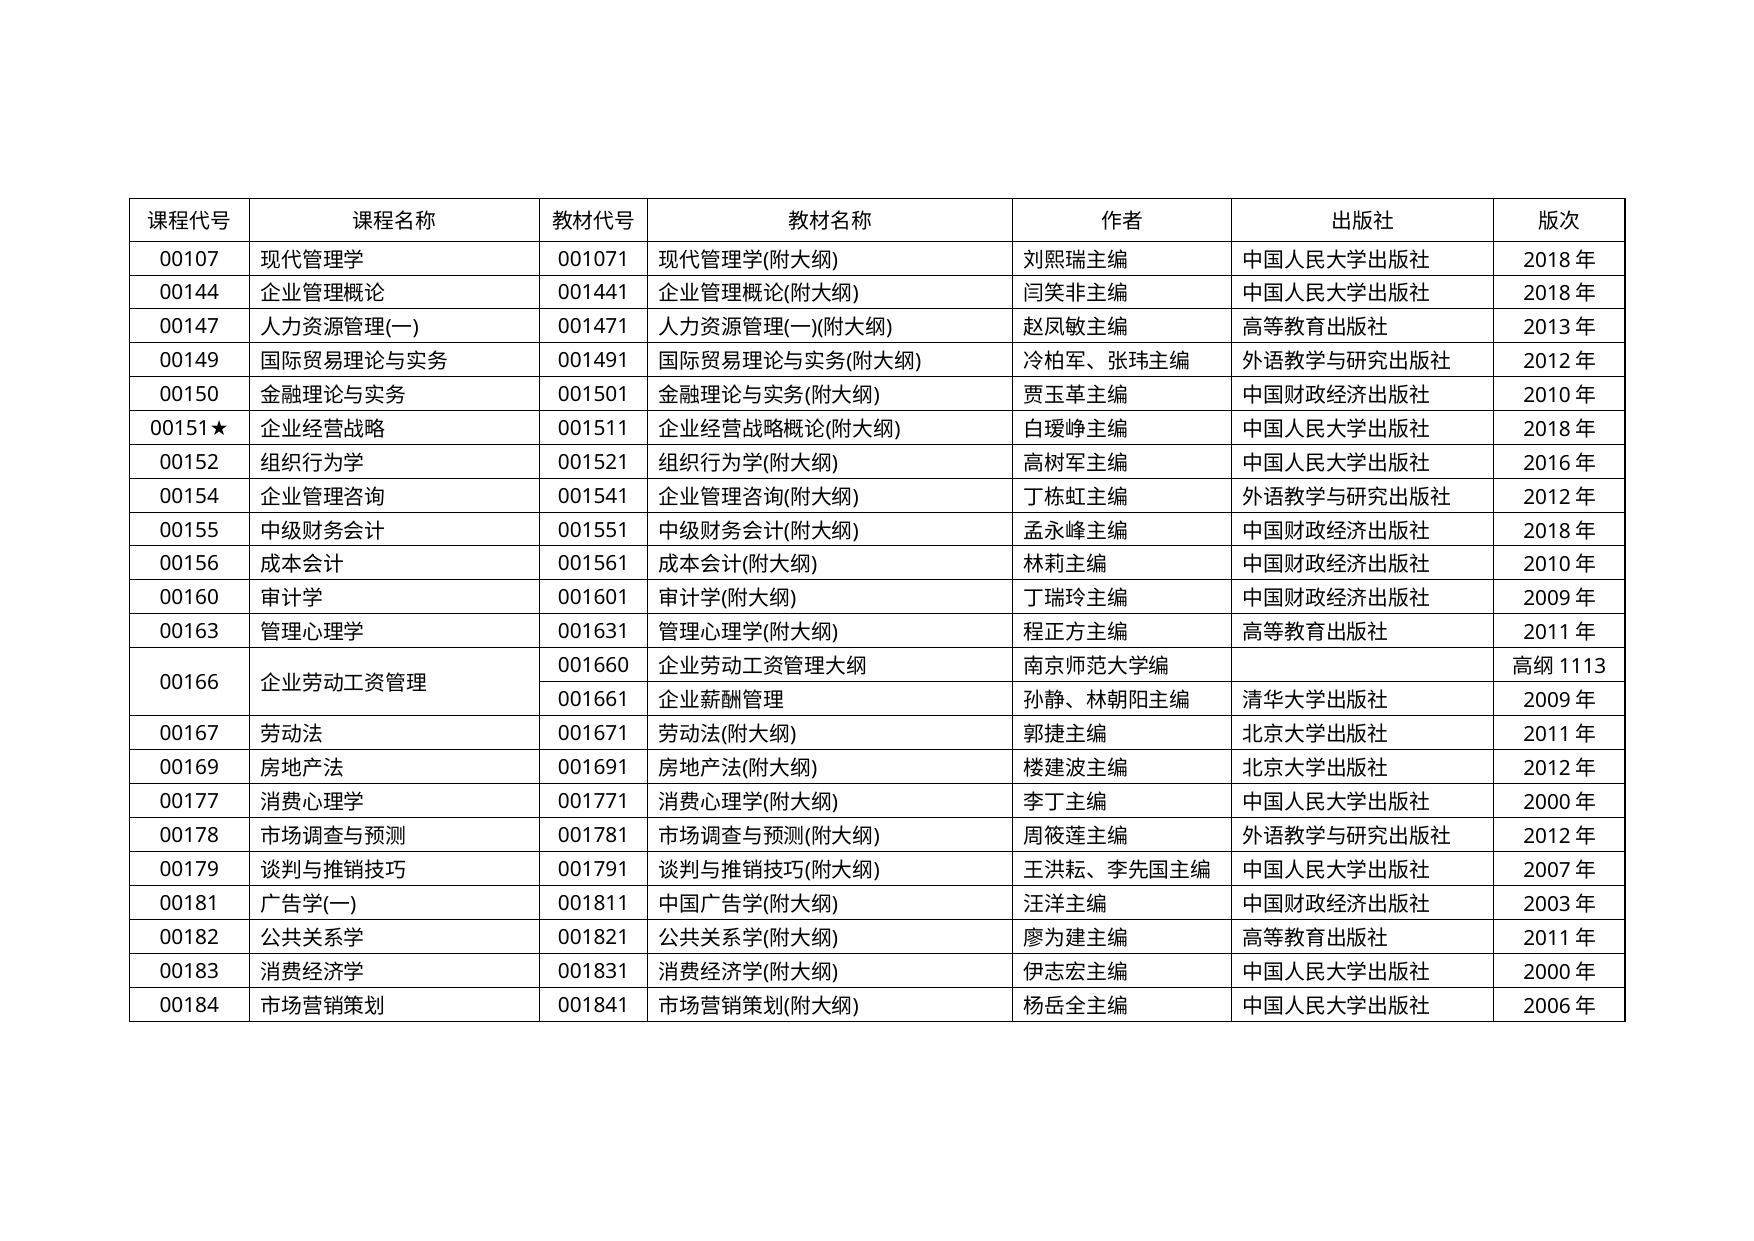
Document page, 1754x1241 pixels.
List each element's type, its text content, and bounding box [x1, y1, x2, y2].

table_cell 企业经营战略 [250, 411, 539, 444]
table_cell 白瑷峥主编 [1013, 411, 1231, 444]
table_cell 企业管理咨询(附大纲) [648, 479, 1012, 512]
table_cell 周筱莲主编 [1013, 818, 1231, 851]
table_cell 001511 [540, 411, 647, 444]
table_cell 组织行为学(附大纲) [648, 445, 1012, 478]
table_cell 2018年 [1494, 513, 1624, 545]
table_cell 2012年 [1494, 343, 1624, 376]
table_cell 2009年 [1494, 682, 1624, 715]
table_cell 谈判与推销技巧 [250, 852, 539, 885]
table_cell 00163 [130, 614, 249, 647]
table_cell 中国人民大学出版社 [1232, 784, 1493, 817]
table_cell 劳动法 [250, 716, 539, 749]
table_cell 001831 [540, 954, 647, 987]
table_cell 闫笑非主编 [1013, 276, 1231, 308]
table_cell 001821 [540, 920, 647, 953]
table_cell 劳动法(附大纲) [648, 716, 1012, 749]
table_cell 001841 [540, 988, 647, 1021]
table_cell 现代管理学(附大纲) [648, 242, 1012, 274]
table_cell 00183 [130, 954, 249, 987]
table_cell 成本会计(附大纲) [648, 546, 1012, 579]
table_cell 版次 [1494, 199, 1624, 241]
table_cell 程正方主编 [1013, 614, 1231, 647]
table_cell 2011年 [1494, 614, 1624, 647]
table_cell 管理心理学(附大纲) [648, 614, 1012, 647]
table_cell 管理心理学 [250, 614, 539, 647]
table_cell 2018年 [1494, 411, 1624, 444]
table_cell 2016年 [1494, 445, 1624, 478]
table_cell 中国人民大学出版社 [1232, 988, 1493, 1021]
table_cell 2012年 [1494, 750, 1624, 783]
table_cell 00160 [130, 580, 249, 613]
table_cell 2012年 [1494, 479, 1624, 512]
table_cell 中国财政经济出版社 [1232, 886, 1493, 919]
table_cell 001781 [540, 818, 647, 851]
table_cell 市场营销策划(附大纲) [648, 988, 1012, 1021]
table_cell 001661 [540, 682, 647, 715]
table_cell [1232, 648, 1493, 681]
table_cell 廖为建主编 [1013, 920, 1231, 953]
table_cell 金融理论与实务 [250, 377, 539, 410]
table_cell 00166 [130, 648, 249, 715]
table_cell 00182 [130, 920, 249, 953]
table_cell 中级财务会计 [250, 513, 539, 545]
table_cell 汪洋主编 [1013, 886, 1231, 919]
table_cell 孟永峰主编 [1013, 513, 1231, 545]
table_cell 公共关系学(附大纲) [648, 920, 1012, 953]
table_cell 市场调查与预测(附大纲) [648, 818, 1012, 851]
table_cell 中国人民大学出版社 [1232, 242, 1493, 274]
table_cell 2000年 [1494, 954, 1624, 987]
table_cell 2000年 [1494, 784, 1624, 817]
table_cell 王洪耘、李先国主编 [1013, 852, 1231, 885]
table_cell 001071 [540, 242, 647, 274]
table_cell 00184 [130, 988, 249, 1021]
table_cell 001471 [540, 309, 647, 342]
table_cell 高纲1113 [1494, 648, 1624, 681]
table_cell 2003年 [1494, 886, 1624, 919]
table_cell 房地产法 [250, 750, 539, 783]
table_cell 外语教学与研究出版社 [1232, 343, 1493, 376]
table_cell 2012年 [1494, 818, 1624, 851]
table_cell 中国人民大学出版社 [1232, 411, 1493, 444]
table_cell 001601 [540, 580, 647, 613]
table_cell 00152 [130, 445, 249, 478]
table_cell 教材名称 [648, 199, 1012, 241]
table_cell 组织行为学 [250, 445, 539, 478]
table_cell 00178 [130, 818, 249, 851]
table_cell 中国人民大学出版社 [1232, 276, 1493, 308]
table_cell 广告学(一) [250, 886, 539, 919]
table_cell 001491 [540, 343, 647, 376]
table_cell 高等教育出版社 [1232, 309, 1493, 342]
table_cell 李丁主编 [1013, 784, 1231, 817]
table_cell 00177 [130, 784, 249, 817]
table_cell 南京师范大学编 [1013, 648, 1231, 681]
table_cell 00107 [130, 242, 249, 274]
table_cell 00150 [130, 377, 249, 410]
table_cell 中国人民大学出版社 [1232, 954, 1493, 987]
table_cell 教材代号 [540, 199, 647, 241]
table_cell 贾玉革主编 [1013, 377, 1231, 410]
table_cell 孙静、林朝阳主编 [1013, 682, 1231, 715]
table_cell 企业管理概论 [250, 276, 539, 308]
table_cell 2010年 [1494, 377, 1624, 410]
table_cell 高树军主编 [1013, 445, 1231, 478]
table_cell 中国财政经济出版社 [1232, 546, 1493, 579]
table_cell 中国财政经济出版社 [1232, 580, 1493, 613]
table_cell 001541 [540, 479, 647, 512]
table_cell 001811 [540, 886, 647, 919]
table_cell 00156 [130, 546, 249, 579]
table_cell 审计学 [250, 580, 539, 613]
table_cell 市场营销策划 [250, 988, 539, 1021]
table_cell 北京大学出版社 [1232, 716, 1493, 749]
table_cell 中国广告学(附大纲) [648, 886, 1012, 919]
table_cell 丁瑞玲主编 [1013, 580, 1231, 613]
table_cell 消费心理学(附大纲) [648, 784, 1012, 817]
table_cell 00181 [130, 886, 249, 919]
table_cell 001671 [540, 716, 647, 749]
table_cell 001631 [540, 614, 647, 647]
table_cell 外语教学与研究出版社 [1232, 479, 1493, 512]
table_cell 001521 [540, 445, 647, 478]
table_cell 国际贸易理论与实务 [250, 343, 539, 376]
table_cell 赵凤敏主编 [1013, 309, 1231, 342]
table_cell 公共关系学 [250, 920, 539, 953]
table_cell 00147 [130, 309, 249, 342]
table_cell 消费经济学 [250, 954, 539, 987]
table_cell 企业管理咨询 [250, 479, 539, 512]
table_cell 出版社 [1232, 199, 1493, 241]
table_cell 001551 [540, 513, 647, 545]
table_cell 00151★ [130, 411, 249, 444]
table_cell 2007年 [1494, 852, 1624, 885]
table_cell 清华大学出版社 [1232, 682, 1493, 715]
table_cell 2010年 [1494, 546, 1624, 579]
table_cell 消费经济学(附大纲) [648, 954, 1012, 987]
table_cell 00155 [130, 513, 249, 545]
table_cell 00169 [130, 750, 249, 783]
table_cell 2006年 [1494, 988, 1624, 1021]
table_cell 2011年 [1494, 716, 1624, 749]
table_cell 企业经营战略概论(附大纲) [648, 411, 1012, 444]
table_cell 审计学(附大纲) [648, 580, 1012, 613]
table_cell 现代管理学 [250, 242, 539, 274]
table_cell 中级财务会计(附大纲) [648, 513, 1012, 545]
table_cell 人力资源管理(一)(附大纲) [648, 309, 1012, 342]
table_cell 楼建波主编 [1013, 750, 1231, 783]
table_cell 2018年 [1494, 242, 1624, 274]
table_cell 课程名称 [250, 199, 539, 241]
table_cell 001660 [540, 648, 647, 681]
table_cell 企业劳动工资管理大纲 [648, 648, 1012, 681]
table_cell 企业管理概论(附大纲) [648, 276, 1012, 308]
table_cell 金融理论与实务(附大纲) [648, 377, 1012, 410]
table_cell 丁栋虹主编 [1013, 479, 1231, 512]
table_cell 2011年 [1494, 920, 1624, 953]
table_cell 001791 [540, 852, 647, 885]
table_cell 001441 [540, 276, 647, 308]
table_cell 001771 [540, 784, 647, 817]
table_cell 高等教育出版社 [1232, 920, 1493, 953]
table_cell 企业劳动工资管理 [250, 648, 539, 715]
table_cell 001561 [540, 546, 647, 579]
table_cell 00149 [130, 343, 249, 376]
table_cell 作者 [1013, 199, 1231, 241]
table_cell 中国人民大学出版社 [1232, 852, 1493, 885]
table_cell 市场调查与预测 [250, 818, 539, 851]
table_cell 刘熙瑞主编 [1013, 242, 1231, 274]
table_cell 林莉主编 [1013, 546, 1231, 579]
table_cell 郭捷主编 [1013, 716, 1231, 749]
table_cell 中国人民大学出版社 [1232, 445, 1493, 478]
table_cell 人力资源管理(一) [250, 309, 539, 342]
table_cell 00179 [130, 852, 249, 885]
table_cell 00154 [130, 479, 249, 512]
table_cell 2018年 [1494, 276, 1624, 308]
table_cell 成本会计 [250, 546, 539, 579]
table_cell 001691 [540, 750, 647, 783]
table_cell 课程代号 [130, 199, 249, 241]
table_cell 00167 [130, 716, 249, 749]
table_cell 消费心理学 [250, 784, 539, 817]
table_cell 伊志宏主编 [1013, 954, 1231, 987]
table_cell 00144 [130, 276, 249, 308]
table_cell 谈判与推销技巧(附大纲) [648, 852, 1012, 885]
table_cell 2013年 [1494, 309, 1624, 342]
table_cell 企业薪酬管理 [648, 682, 1012, 715]
table_cell 房地产法(附大纲) [648, 750, 1012, 783]
table_cell 中国财政经济出版社 [1232, 513, 1493, 545]
table_cell 国际贸易理论与实务(附大纲) [648, 343, 1012, 376]
table_cell 高等教育出版社 [1232, 614, 1493, 647]
table_cell 北京大学出版社 [1232, 750, 1493, 783]
table_cell 冷柏军、张玮主编 [1013, 343, 1231, 376]
table_cell 杨岳全主编 [1013, 988, 1231, 1021]
table_cell 中国财政经济出版社 [1232, 377, 1493, 410]
table_cell 001501 [540, 377, 647, 410]
table_cell 外语教学与研究出版社 [1232, 818, 1493, 851]
table_cell 2009年 [1494, 580, 1624, 613]
